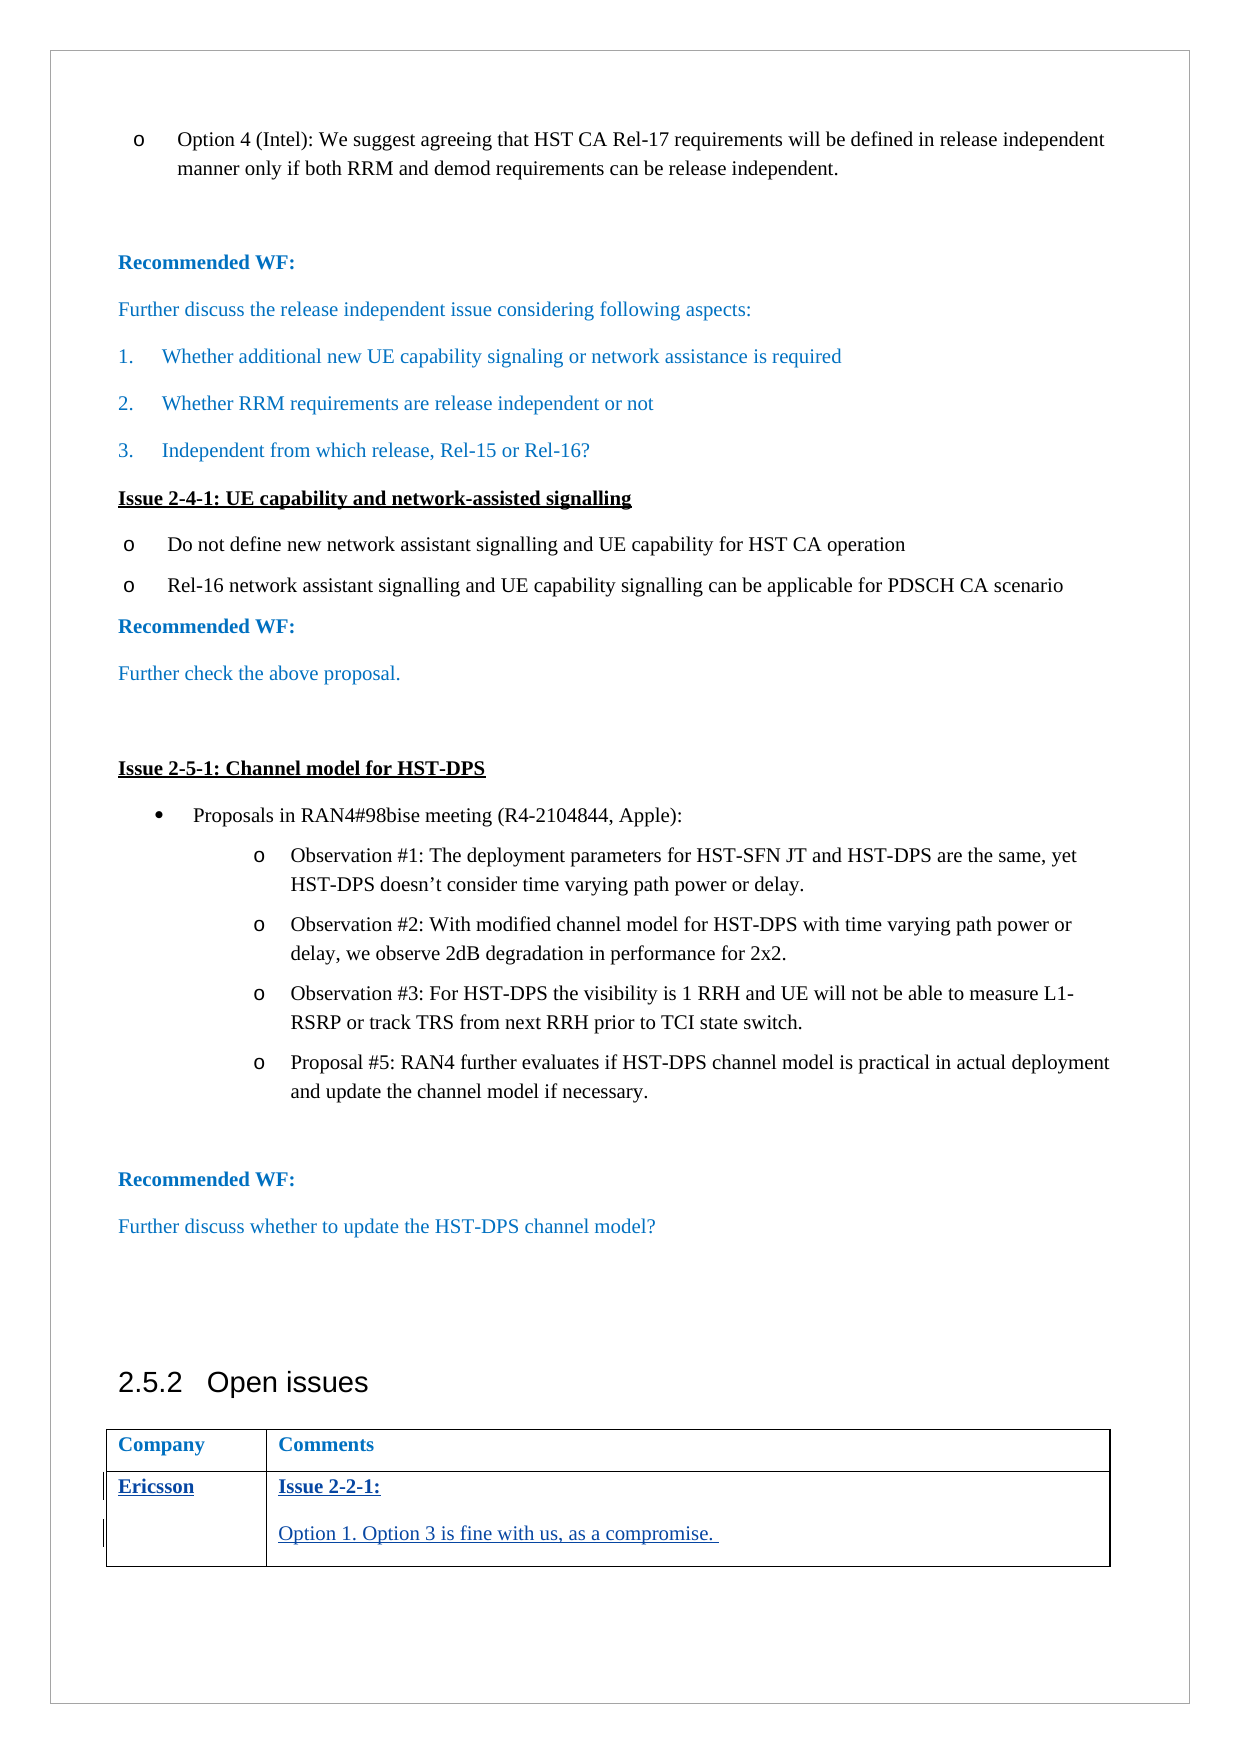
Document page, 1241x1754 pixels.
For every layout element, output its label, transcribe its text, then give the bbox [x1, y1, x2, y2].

list Whether additional new UE capability signaling or network assistance is required [118, 342, 1122, 371]
list Proposals in RAN4#98bise meeting (R4-2104844, Apple): [155, 801, 1122, 829]
table_cell [267, 1472, 1109, 1566]
text Further discuss whether to update the HST-DPS channel model? [118, 1212, 1122, 1241]
text Issue 2-5-1: Channel model for HST-DPS [118, 753, 1122, 782]
list Rel-16 network assistant signalling and UE capability signalling can be applicable for PDSCH CA scenario [123, 571, 1122, 600]
text Further check the above proposal. [118, 659, 1122, 688]
text Further discuss the release independent issue considering following aspects: [118, 295, 1122, 323]
list Option 4 (Intel): We suggest agreeing that HST CA Rel-17 requirements will be defined in release independent manner only if both RRM and demod requirements can be release independent. [133, 126, 1122, 182]
text Recommended WF: [118, 612, 1122, 641]
list Whether RRM requirements are release independent or not [118, 389, 1122, 418]
text Issue 2-4-1: UE capability and network-assisted signalling [118, 483, 1122, 512]
table_header Company [107, 1430, 266, 1471]
subtitle Open issues [118, 1353, 1122, 1410]
table_header Comments [267, 1430, 1109, 1471]
list Observation #3: For HST-DPS the visibility is 1 RRH and UE will not be able to measure L1-RSRP or track TRS from next RRH prior to TCI state switch. [253, 980, 1122, 1036]
list Independent from which release, Rel-15 or Rel-16? [118, 436, 1122, 465]
text Recommended WF: [118, 1165, 1122, 1193]
list Observation #2: With modified channel model for HST-DPS with time varying path power or delay, we observe 2dB degradation in performance for 2x2. [253, 911, 1122, 967]
list Observation #1: The deployment parameters for HST-SFN JT and HST-DPS are the same, yet HST-DPS doesn’t consider time varying path power or delay. [253, 841, 1122, 898]
list Do not define new network assistant signalling and UE capability for HST CA operation [123, 531, 1122, 559]
table_cell [107, 1472, 266, 1566]
text Recommended WF: [118, 248, 1122, 276]
list Proposal #5: RAN4 further evaluates if HST-DPS channel model is practical in actual deployment and update the channel model if necessary. [253, 1049, 1122, 1106]
